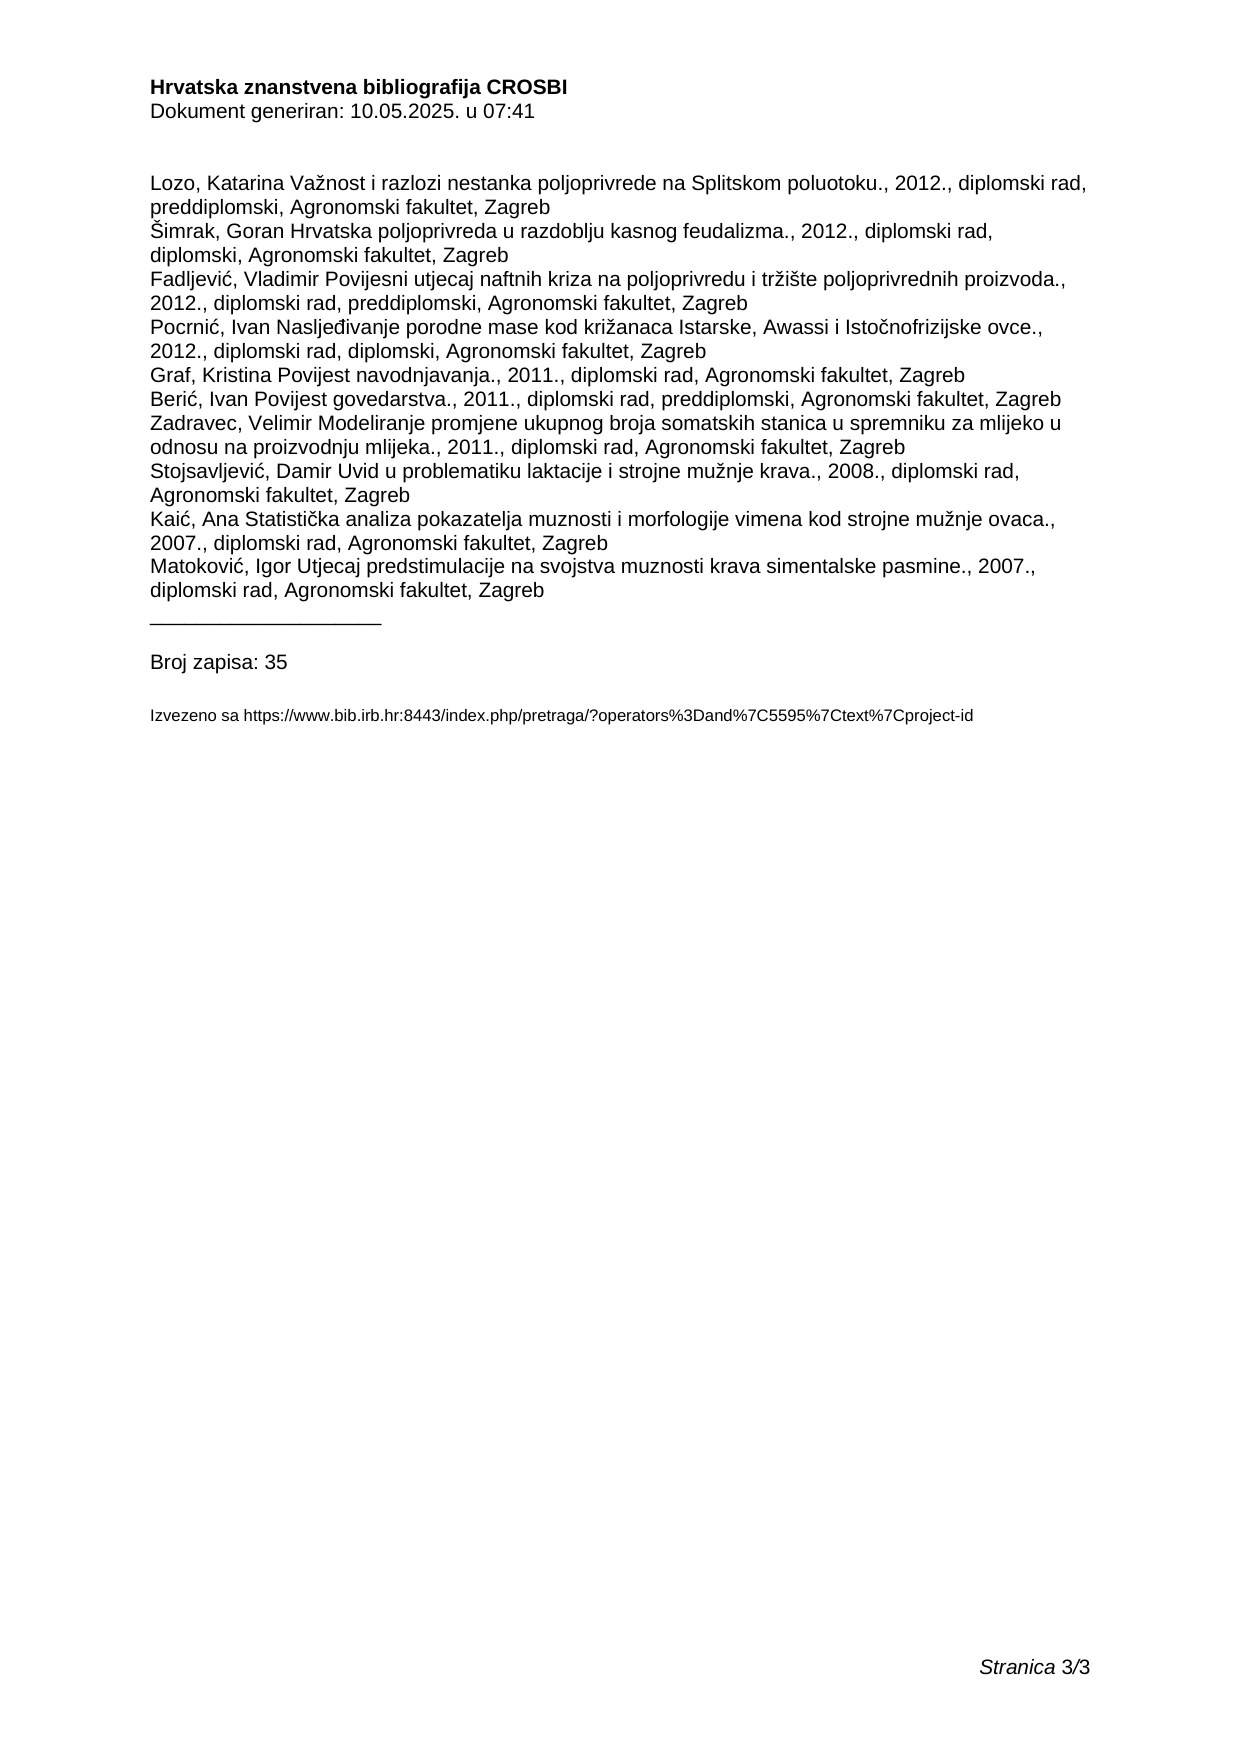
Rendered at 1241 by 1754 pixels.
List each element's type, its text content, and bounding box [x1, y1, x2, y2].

text Lozo, Katarina [150, 171, 1090, 219]
text Graf, Kristina [150, 363, 1090, 387]
text Izvezeno sa https://www.bib.irb.hr:8443/index.php/pretraga/?operators%3Dand%7C5595%7Ctext%7Cproject-id [150, 705, 1090, 724]
text Pocrnić, Ivan [150, 315, 1090, 363]
text Zadravec, Velimir [150, 411, 1090, 458]
text Kaić, Ana [150, 506, 1090, 554]
text Stojsavljević, Damir [150, 458, 1090, 506]
text Fadljević, Vladimir [150, 267, 1090, 315]
text Berić, Ivan [150, 387, 1090, 411]
text Broj zapisa: 35 [150, 650, 1090, 674]
text ____________________ [150, 602, 1090, 626]
text Šimrak, Goran [150, 219, 1090, 267]
text Matoković, Igor [150, 554, 1090, 602]
